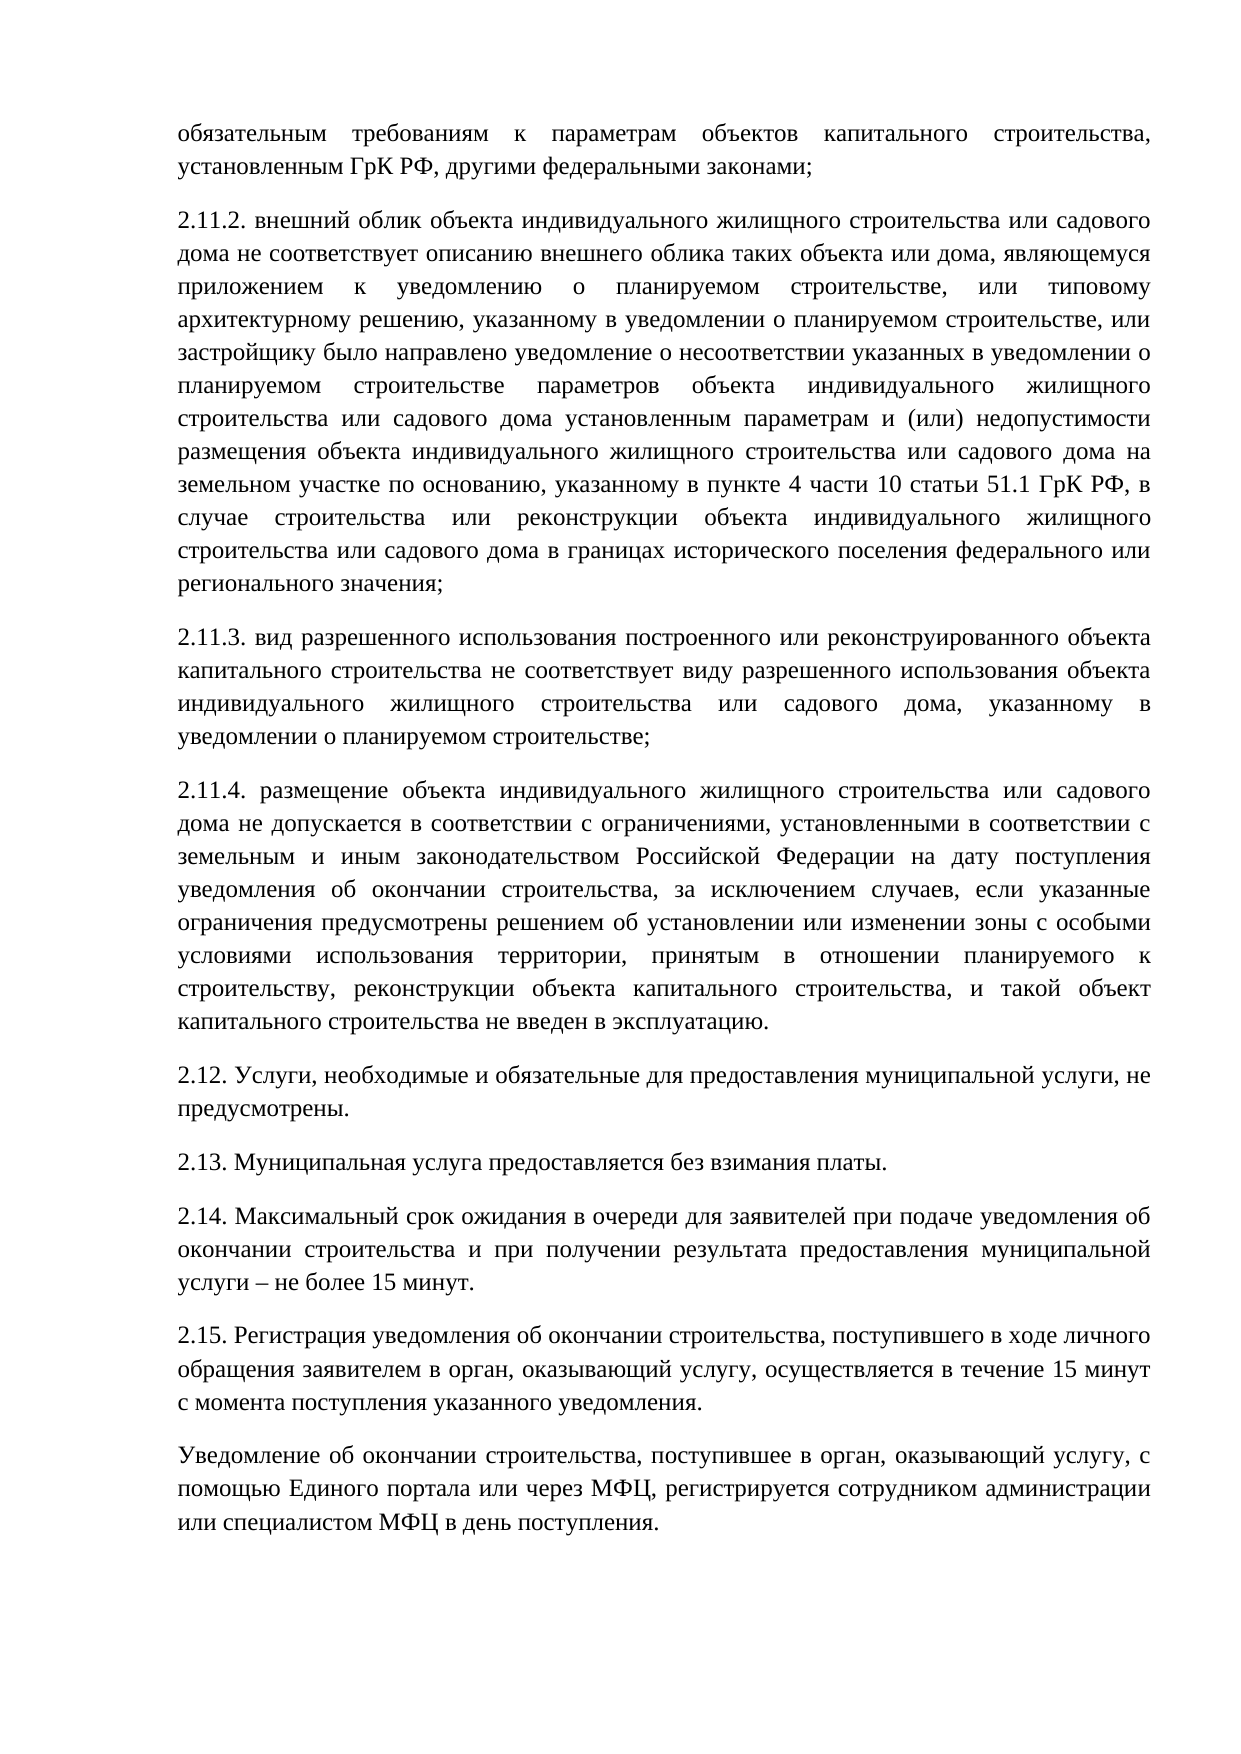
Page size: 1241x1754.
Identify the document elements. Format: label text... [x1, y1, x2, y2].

text 2.11.3. вид разрешенного использования построенного или реконструированного объекта капитального строительства не соответствует виду разрешенного использования объекта индивидуального жилищного строительства или садового дома, указанному в уведомлении о планируемом строительстве; [177, 622, 1152, 750]
text 2.13. Муниципальная услуга предоставляется без взимания платы. [177, 1147, 1152, 1176]
text 2.11.4. размещение объекта индивидуального жилищного строительства или садового дома не допускается в соответствии с ограничениями, установленными в соответствии с земельным и иным законодательством Российской Федерации на дату поступления уведомления об окончании строительства, за исключением случаев, если указанные ограничения предусмотрены решением об установлении или изменении зоны с особыми условиями использования территории, принятым в отношении планируемого к строительству, реконструкции объекта капитального строительства, и такой объект капитального строительства не введен в эксплуатацию. [177, 775, 1152, 1035]
text 2.12. Услуги, необходимые и обязательные для предоставления муниципальной услуги, не предусмотрены. [177, 1060, 1152, 1122]
text 2.11.2. внешний облик объекта индивидуального жилищного строительства или садового дома не соответствует описанию внешнего облика таких объекта или дома, являющемуся приложением к уведомлению о планируемом строительстве, или типовому архитектурному решению, указанному в уведомлении о планируемом строительстве, или застройщику было направлено уведомление о несоответствии указанных в уведомлении о планируемом строительстве параметров объекта индивидуального жилищного строительства или садового дома установленным параметрам и (или) недопустимости размещения объекта индивидуального жилищного строительства или садового дома на земельном участке по основанию, указанному в пункте 4 части 10 статьи 51.1 ГрК РФ, в случае строительства или реконструкции объекта индивидуального жилищного строительства или садового дома в границах исторического поселения федерального или регионального значения; [177, 205, 1152, 597]
text Уведомление об окончании строительства, поступившее в орган, оказывающий услугу, с помощью Единого портала или через МФЦ, регистрируется сотрудником администрации или специалистом МФЦ в день поступления. [177, 1441, 1152, 1535]
text 2.14. Максимальный срок ожидания в очереди для заявителей при подаче уведомления об окончании строительства и при получении результата предоставления муниципальной услуги – не более 15 минут. [177, 1201, 1152, 1296]
text 2.15. Регистрация уведомления об окончании строительства, поступившего в ходе личного обращения заявителем в орган, оказывающий услугу, осуществляется в течение 15 минут с момента поступления указанного уведомления. [177, 1321, 1152, 1415]
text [177, 118, 1152, 180]
